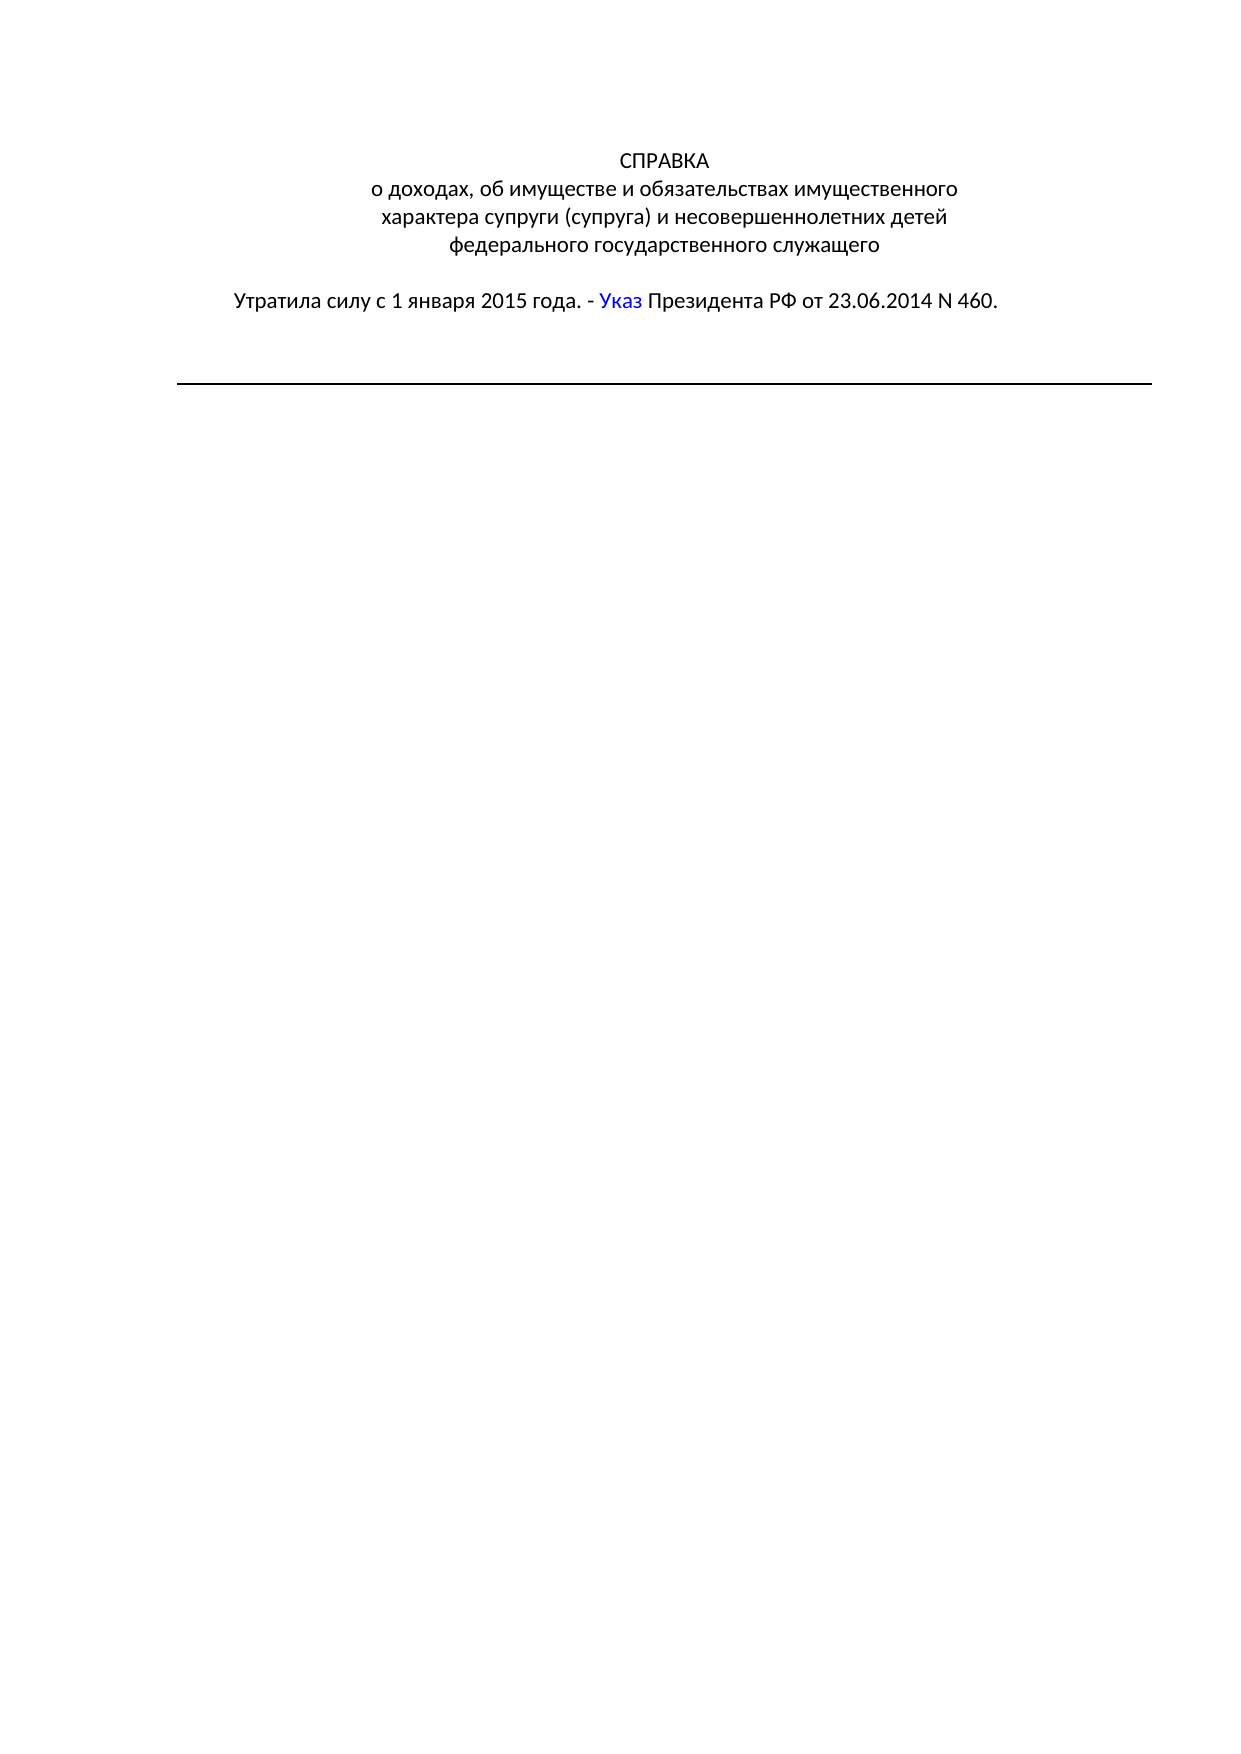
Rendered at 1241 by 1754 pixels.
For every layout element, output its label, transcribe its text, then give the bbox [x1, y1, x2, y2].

text Утратила силу с 1 января 2015 года. - Указ Президента РФ от 23.06.2014 N 460. [177, 286, 1152, 314]
text характера супруги (супруга) и несовершеннолетних детей [177, 202, 1152, 230]
text федерального государственного служащего [177, 230, 1152, 258]
text о доходах, об имуществе и обязательствах имущественного [177, 174, 1152, 202]
text СПРАВКА [177, 146, 1152, 174]
